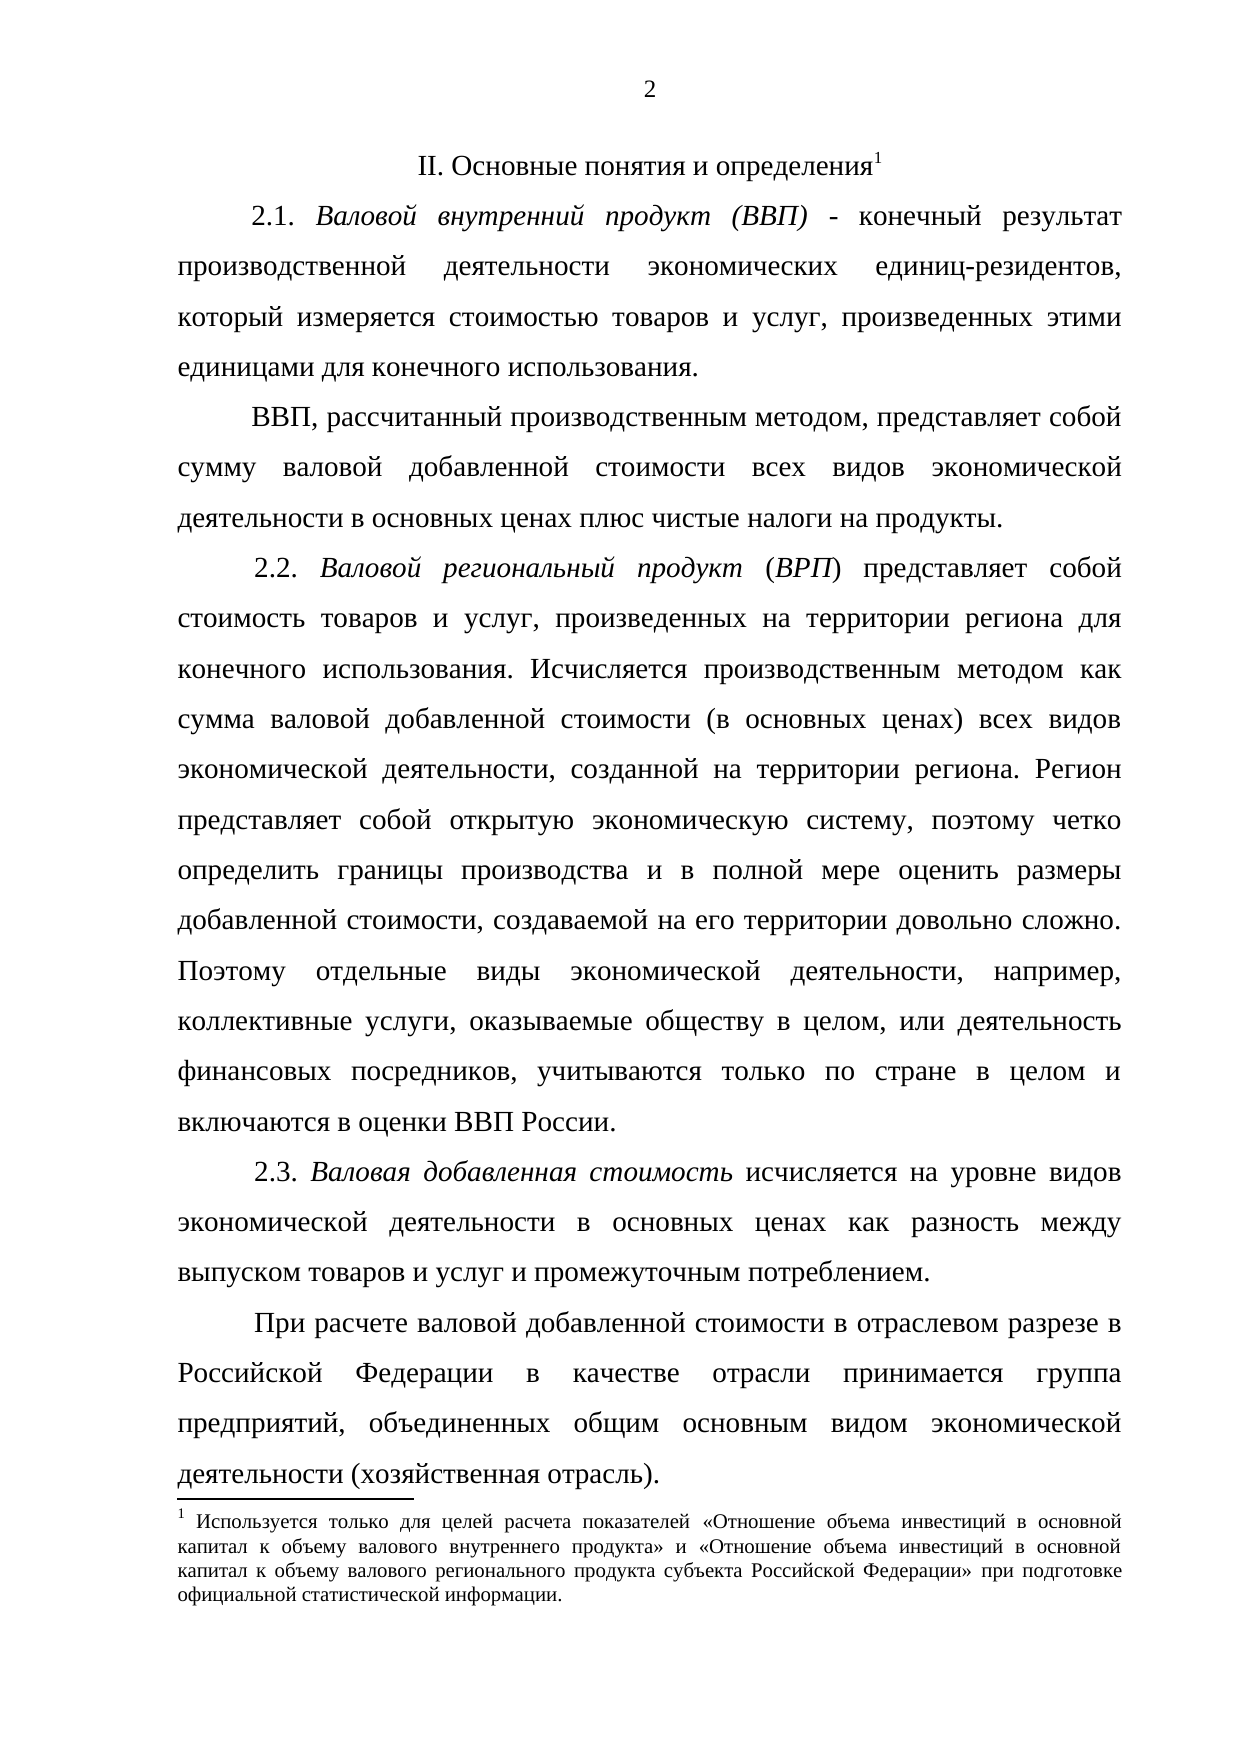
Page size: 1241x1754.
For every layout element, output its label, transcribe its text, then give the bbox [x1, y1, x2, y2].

text При расчете валовой добавленной стоимости в отраслевом разрезе в Российской Федерации в качестве отрасли принимается группа предприятий, объединенных общим основным видом экономической деятельности (хозяйственная отрасль). [177, 1305, 1122, 1489]
text ВВП, рассчитанный производственным методом, представляет собой сумму валовой добавленной стоимости всех видов экономической деятельности в основных ценах плюс чистые налоги на продукты. [177, 399, 1122, 533]
text 2.2. Валовой региональный продукт (ВРП) представляет собой стоимость товаров и услуг, произведенных на территории региона для конечного использования. Исчисляется производственным методом как сумма валовой добавленной стоимости (в основных ценах) всех видов экономической деятельности, созданной на территории региона. Регион представляет собой открытую экономическую систему, поэтому четко определить границы производства и в полной мере оценить размеры добавленной стоимости, создаваемой на его территории довольно сложно. Поэтому отдельные виды экономической деятельности, например, коллективные услуги, оказываемые обществу в целом, или деятельность финансовых посредников, учитываются только по стране в целом и включаются в оценки ВВП России. [177, 550, 1122, 1137]
text 2.1. Валовой внутренний продукт (ВВП) - конечный результат производственной деятельности экономических единиц-резидентов, который измеряется стоимостью товаров и услуг, произведенных этими единицами для конечного использования. [177, 198, 1122, 382]
text II. Основные понятия и определения [177, 148, 1122, 181]
text 2.3. Валовая добавленная стоимость исчисляется на уровне видов экономической деятельности в основных ценах как разность между выпуском товаров и услуг и промежуточным потреблением. [177, 1154, 1122, 1288]
